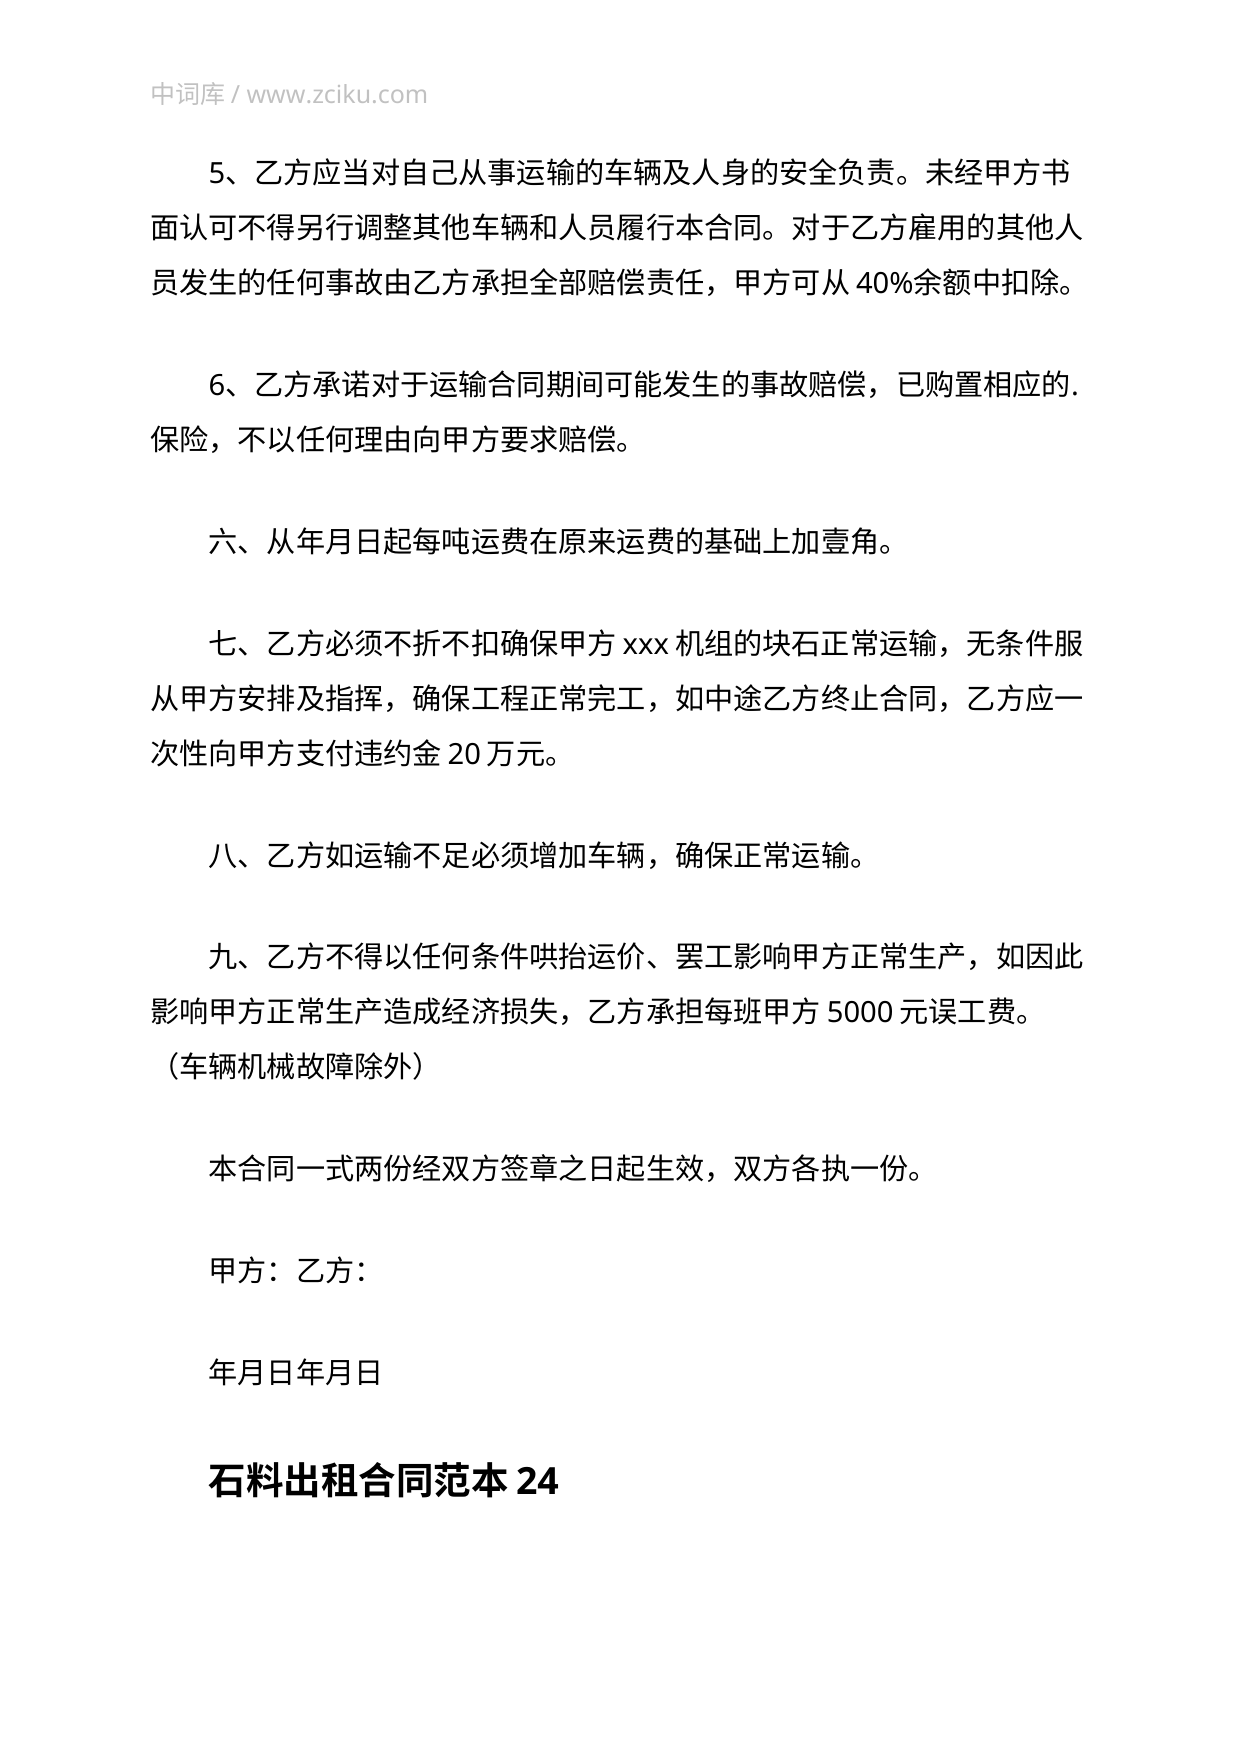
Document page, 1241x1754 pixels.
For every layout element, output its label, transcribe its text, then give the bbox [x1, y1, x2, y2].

text 5、乙方应当对自己从事运输的车辆及人身的安全负责。未经甲方书面认可不得另行调整其他车辆和人员履行本合同。对于乙方雇用的其他人员发生的任何事故由乙方承担全部赔偿责任，甲方可从40%余额中扣除。 [150, 150, 1090, 302]
text 石料出租合同范本24 [150, 1451, 1090, 1506]
text 6、乙方承诺对于运输合同期间可能发生的事故赔偿，已购置相应的.保险，不以任何理由向甲方要求赔偿。 [150, 362, 1090, 459]
text 年月日年月日 [150, 1349, 1090, 1392]
text 甲方：乙方： [150, 1247, 1090, 1290]
text 七、乙方必须不折不扣确保甲方xxx机组的块石正常运输，无条件服从甲方安排及指挥，确保工程正常完工，如中途乙方终止合同，乙方应一次性向甲方支付违约金20万元。 [150, 620, 1090, 773]
text 六、从年月日起每吨运费在原来运费的基础上加壹角。 [150, 519, 1090, 561]
text 八、乙方如运输不足必须增加车辆，确保正常运输。 [150, 832, 1090, 874]
text 本合同一式两份经双方签章之日起生效，双方各执一份。 [150, 1146, 1090, 1188]
text 九、乙方不得以任何条件哄抬运价、罢工影响甲方正常生产，如因此影响甲方正常生产造成经济损失，乙方承担每班甲方5000元误工费。（车辆机械故障除外） [150, 934, 1090, 1086]
